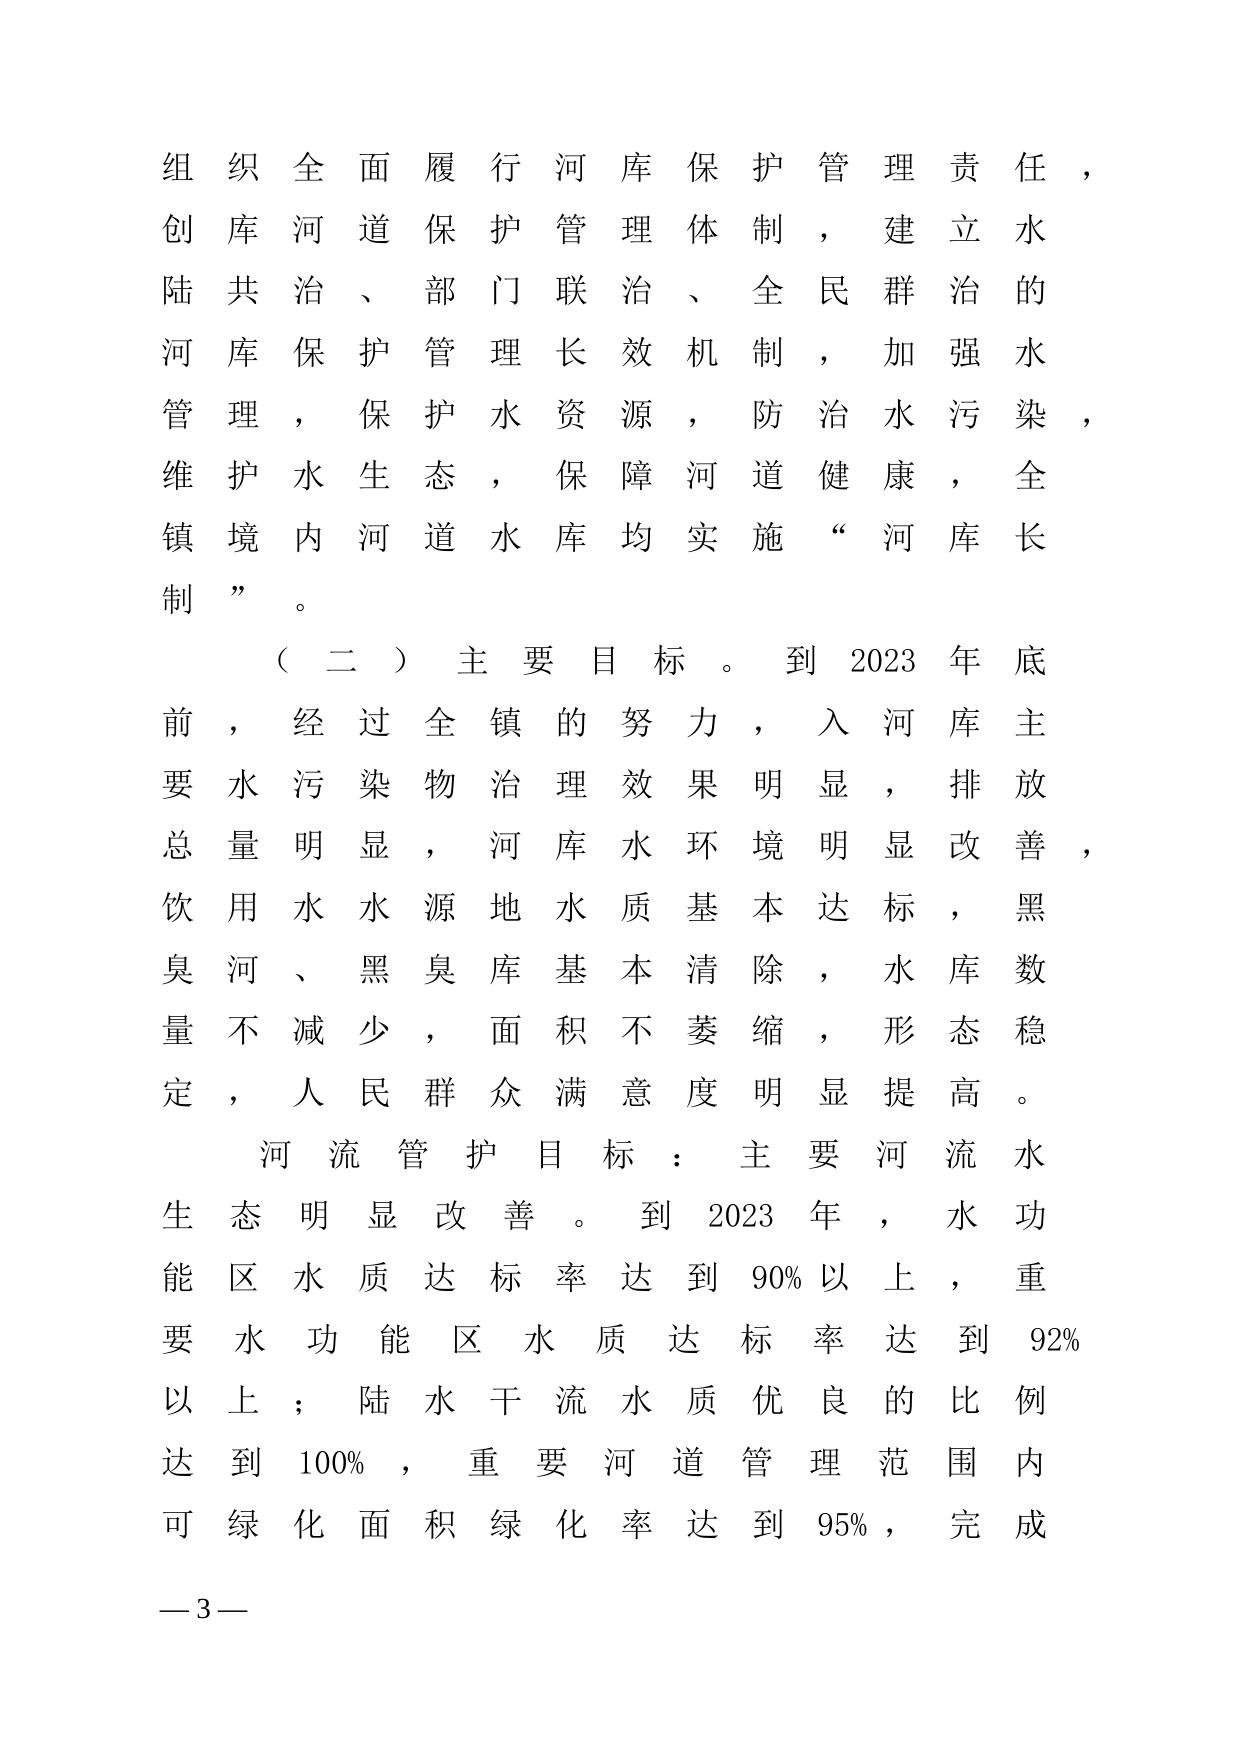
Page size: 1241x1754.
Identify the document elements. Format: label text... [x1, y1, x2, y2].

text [161, 134, 1079, 628]
text （二）主要目标。到2023年底前，经过全镇的努力，入河库主要水污染物治理效果明显，排放总量明显，河库水环境明显改善，饮用水水源地水质基本达标，黑臭河、黑臭库基本清除，水库数量不减少，面积不萎缩，形态稳定，人民群众满意度明显提高。 [161, 628, 1079, 1121]
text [161, 1121, 1079, 1553]
